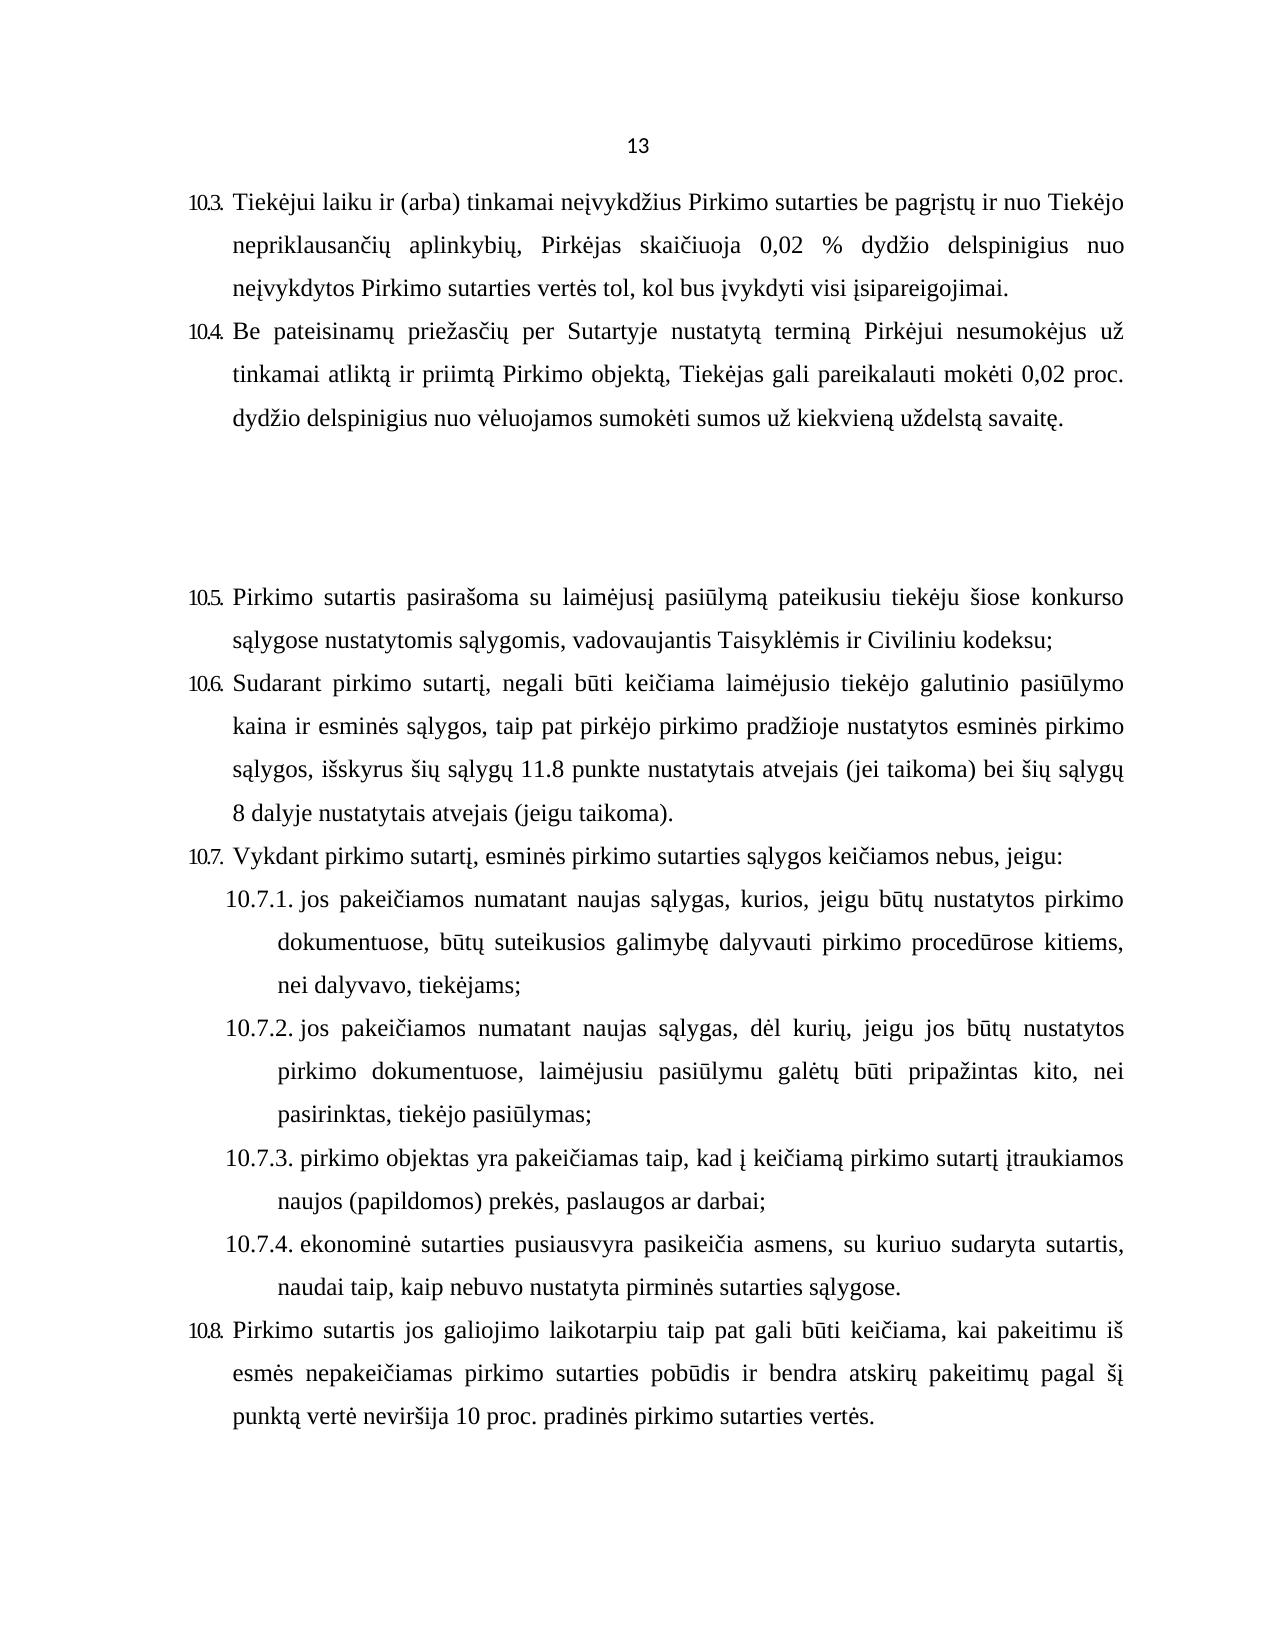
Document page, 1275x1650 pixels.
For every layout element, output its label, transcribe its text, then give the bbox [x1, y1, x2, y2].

list Tiekėjui laiku ir (arba) tinkamai neįvykdžius Pirkimo sutarties be pagrįstų ir nuo Tiekėjo nepriklausančių aplinkybių, Pirkėjas skaičiuoja 0,02 % dydžio delspinigius nuo neįvykdytos Pirkimo sutarties vertės tol, kol bus įvykdyti visi įsipareigojimai. [187, 187, 1125, 302]
list Vykdant pirkimo sutartį, esminės pirkimo sutarties sąlygos keičiamos nebus, jeigu: [187, 841, 1125, 869]
list pirkimo objektas yra pakeičiamas taip, kad į keičiamą pirkimo sutartį įtraukiamos naujos (papildomos) prekės, paslaugos ar darbai; [225, 1143, 1125, 1214]
list ekonominė sutarties pusiausvyra pasikeičia asmens, su kuriuo sudaryta sutartis, naudai taip, kaip nebuvo nustatyta pirminės sutarties sąlygose. [225, 1229, 1125, 1301]
list jos pakeičiamos numatant naujas sąlygas, kurios, jeigu būtų nustatytos pirkimo dokumentuose, būtų suteikusios galimybę dalyvauti pirkimo procedūrose kitiems, nei dalyvavo, tiekėjams; [225, 884, 1125, 999]
list Be pateisinamų priežasčių per Sutartyje nustatytą terminą Pirkėjui nesumokėjus už tinkamai atliktą ir priimtą Pirkimo objektą, Tiekėjas gali pareikalauti mokėti 0,02 proc. dydžio delspinigius nuo vėluojamos sumokėti sumos už kiekvieną uždelstą savaitę. [187, 316, 1125, 431]
list Sudarant pirkimo sutartį, negali būti keičiama laimėjusio tiekėjo galutinio pasiūlymo kaina ir esminės sąlygos, taip pat pirkėjo pirkimo pradžioje nustatytos esminės pirkimo sąlygos, išskyrus šių sąlygų 11.8 punkte nustatytais atvejais (jei taikoma) bei šių sąlygų 8 dalyje nustatytais atvejais (jeigu taikoma). [187, 668, 1125, 826]
list Pirkimo sutartis pasirašoma su laimėjusį pasiūlymą pateikusiu tiekėju šiose konkurso sąlygose nustatytomis sąlygomis, vadovaujantis Taisyklėmis ir Civiliniu kodeksu; [187, 582, 1125, 654]
list jos pakeičiamos numatant naujas sąlygas, dėl kurių, jeigu jos būtų nustatytos pirkimo dokumentuose, laimėjusiu pasiūlymu galėtų būti pripažintas kito, nei pasirinktas, tiekėjo pasiūlymas; [225, 1013, 1125, 1128]
list Pirkimo sutartis jos galiojimo laikotarpiu taip pat gali būti keičiama, kai pakeitimu iš esmės nepakeičiamas pirkimo sutarties pobūdis ir bendra atskirų pakeitimų pagal šį punktą vertė neviršija 10 proc. pradinės pirkimo sutarties vertės. [187, 1315, 1125, 1430]
